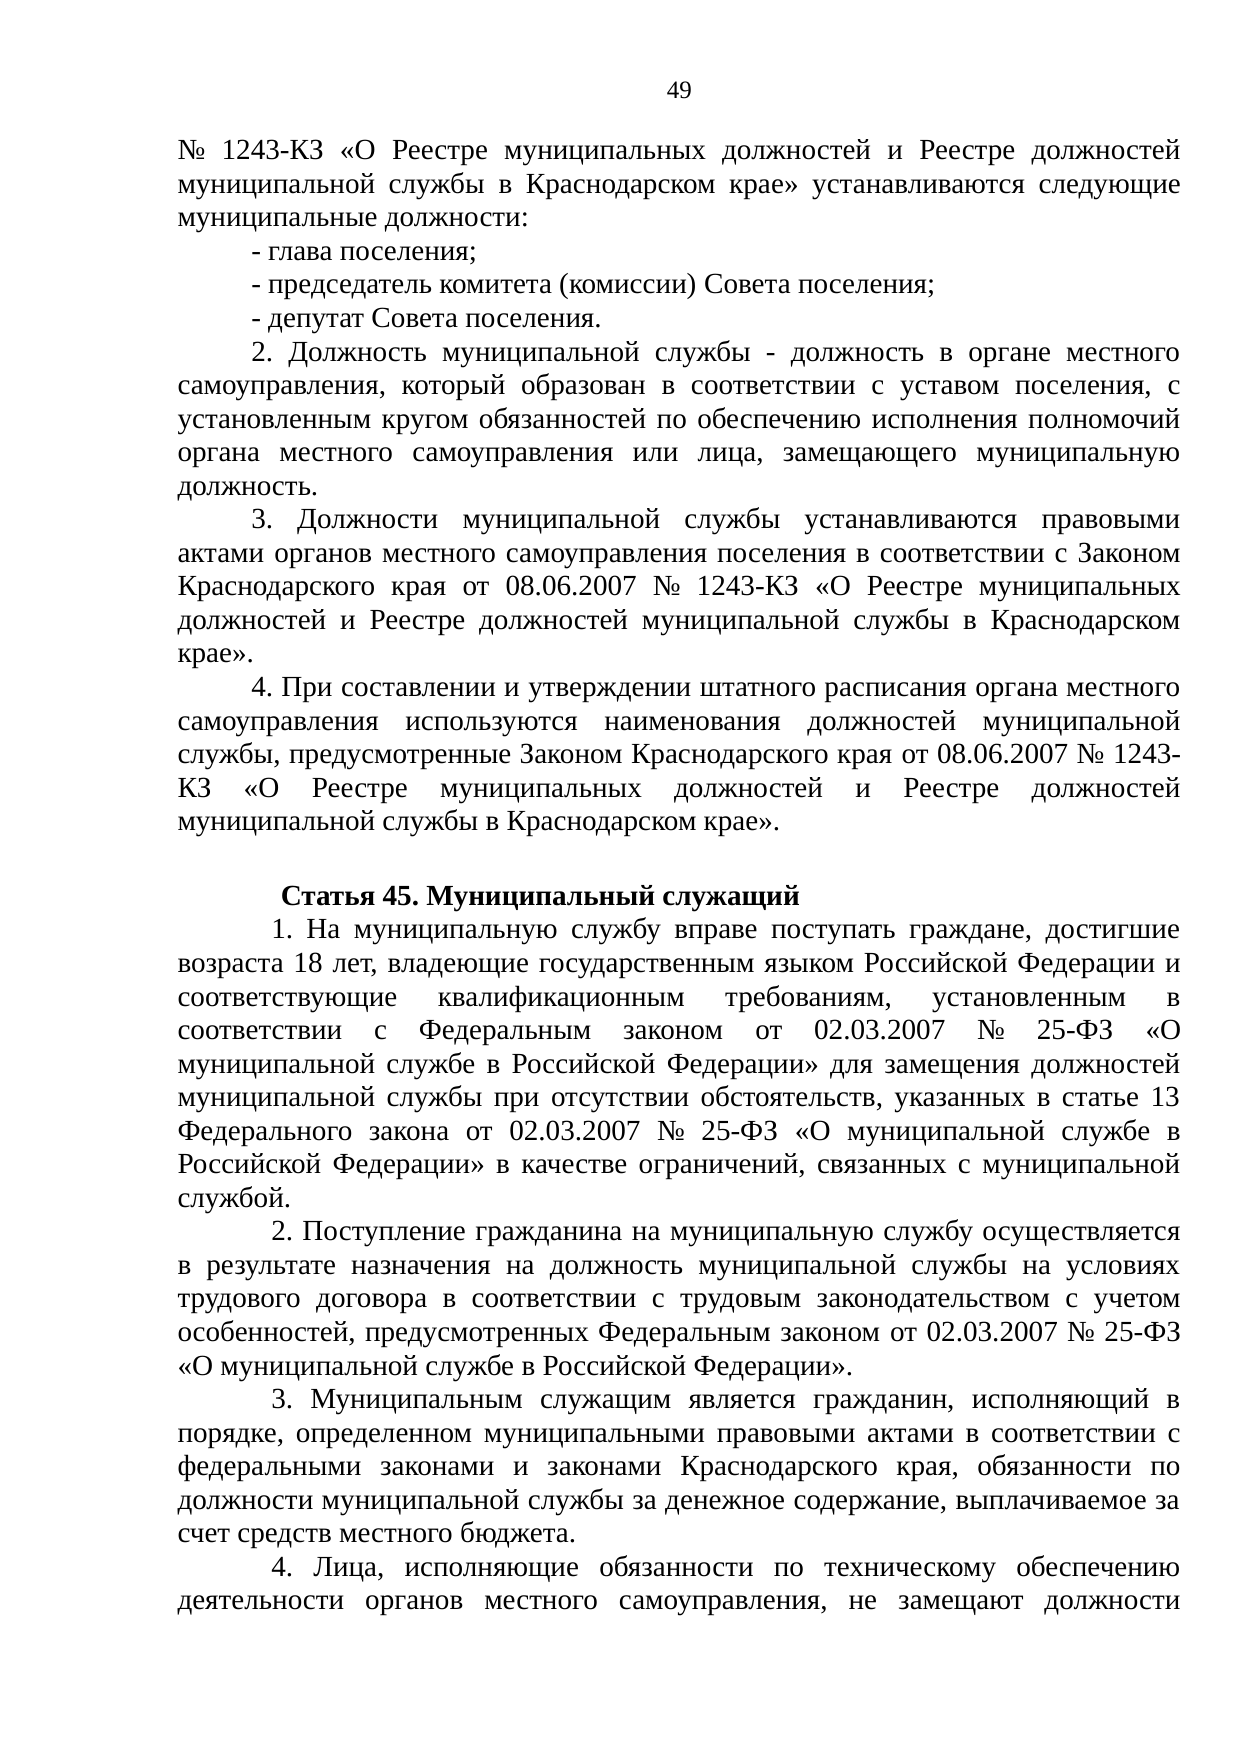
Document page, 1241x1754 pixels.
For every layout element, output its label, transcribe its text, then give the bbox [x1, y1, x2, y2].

text 4. При составлении и утверждении штатного расписания органа местного самоуправления используются наименования должностей муниципальной службы, предусмотренные Законом Краснодарского края от 08.06.2007 № 1243-КЗ «О Реестре муниципальных должностей и Реестре должностей муниципальной службы в Краснодарском крае». [177, 669, 1181, 837]
text 2. Поступление гражданина на муниципальную службу осуществляется в результате назначения на должность муниципальной службы на условиях трудового договора в соответствии с трудовым законодательством с учетом особенностей, предусмотренных Федеральным законом от 02.03.2007 № 25-ФЗ «О муниципальной службе в Российской Федерации». [177, 1213, 1181, 1381]
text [177, 132, 1181, 233]
text 3. Муниципальным служащим является гражданин, исполняющий в порядке, определенном муниципальными правовыми актами в соответствии с федеральными законами и законами Краснодарского края, обязанности по должности муниципальной службы за денежное содержание, выплачиваемое за счет средств местного бюджета. [177, 1381, 1181, 1549]
text - депутат Совета поселения. [177, 300, 1181, 334]
subtitle Статья 45. Муниципальный служащий [177, 878, 1181, 912]
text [177, 1549, 1181, 1616]
text - глава поселения; [177, 233, 1181, 267]
text 2. Должность муниципальной службы - должность в органе местного самоуправления, который образован в соответствии с уставом поселения, с установленным кругом обязанностей по обеспечению исполнения полномочий органа местного самоуправления или лица, замещающего муниципальную должность. [177, 334, 1181, 501]
text 1. На муниципальную службу вправе поступать граждане, достигшие возраста 18 лет, владеющие государственным языком Российской Федерации и соответствующие квалификационным требованиям, установленным в соответствии с Федеральным законом от 02.03.2007 № 25-ФЗ «О муниципальной службе в Российской Федерации» для замещения должностей муниципальной службы при отсутствии обстоятельств, указанных в статье 13 Федерального закона от 02.03.2007 № 25-ФЗ «О муниципальной службе в Российской Федерации» в качестве ограничений, связанных с муниципальной службой. [177, 912, 1181, 1213]
text - председатель комитета (комиссии) Совета поселения; [177, 267, 1181, 300]
text 3. Должности муниципальной службы устанавливаются правовыми актами органов местного самоуправления поселения в соответствии с Законом Краснодарского края от 08.06.2007 № 1243-КЗ «О Реестре муниципальных должностей и Реестре должностей муниципальной службы в Краснодарском крае». [177, 501, 1181, 669]
